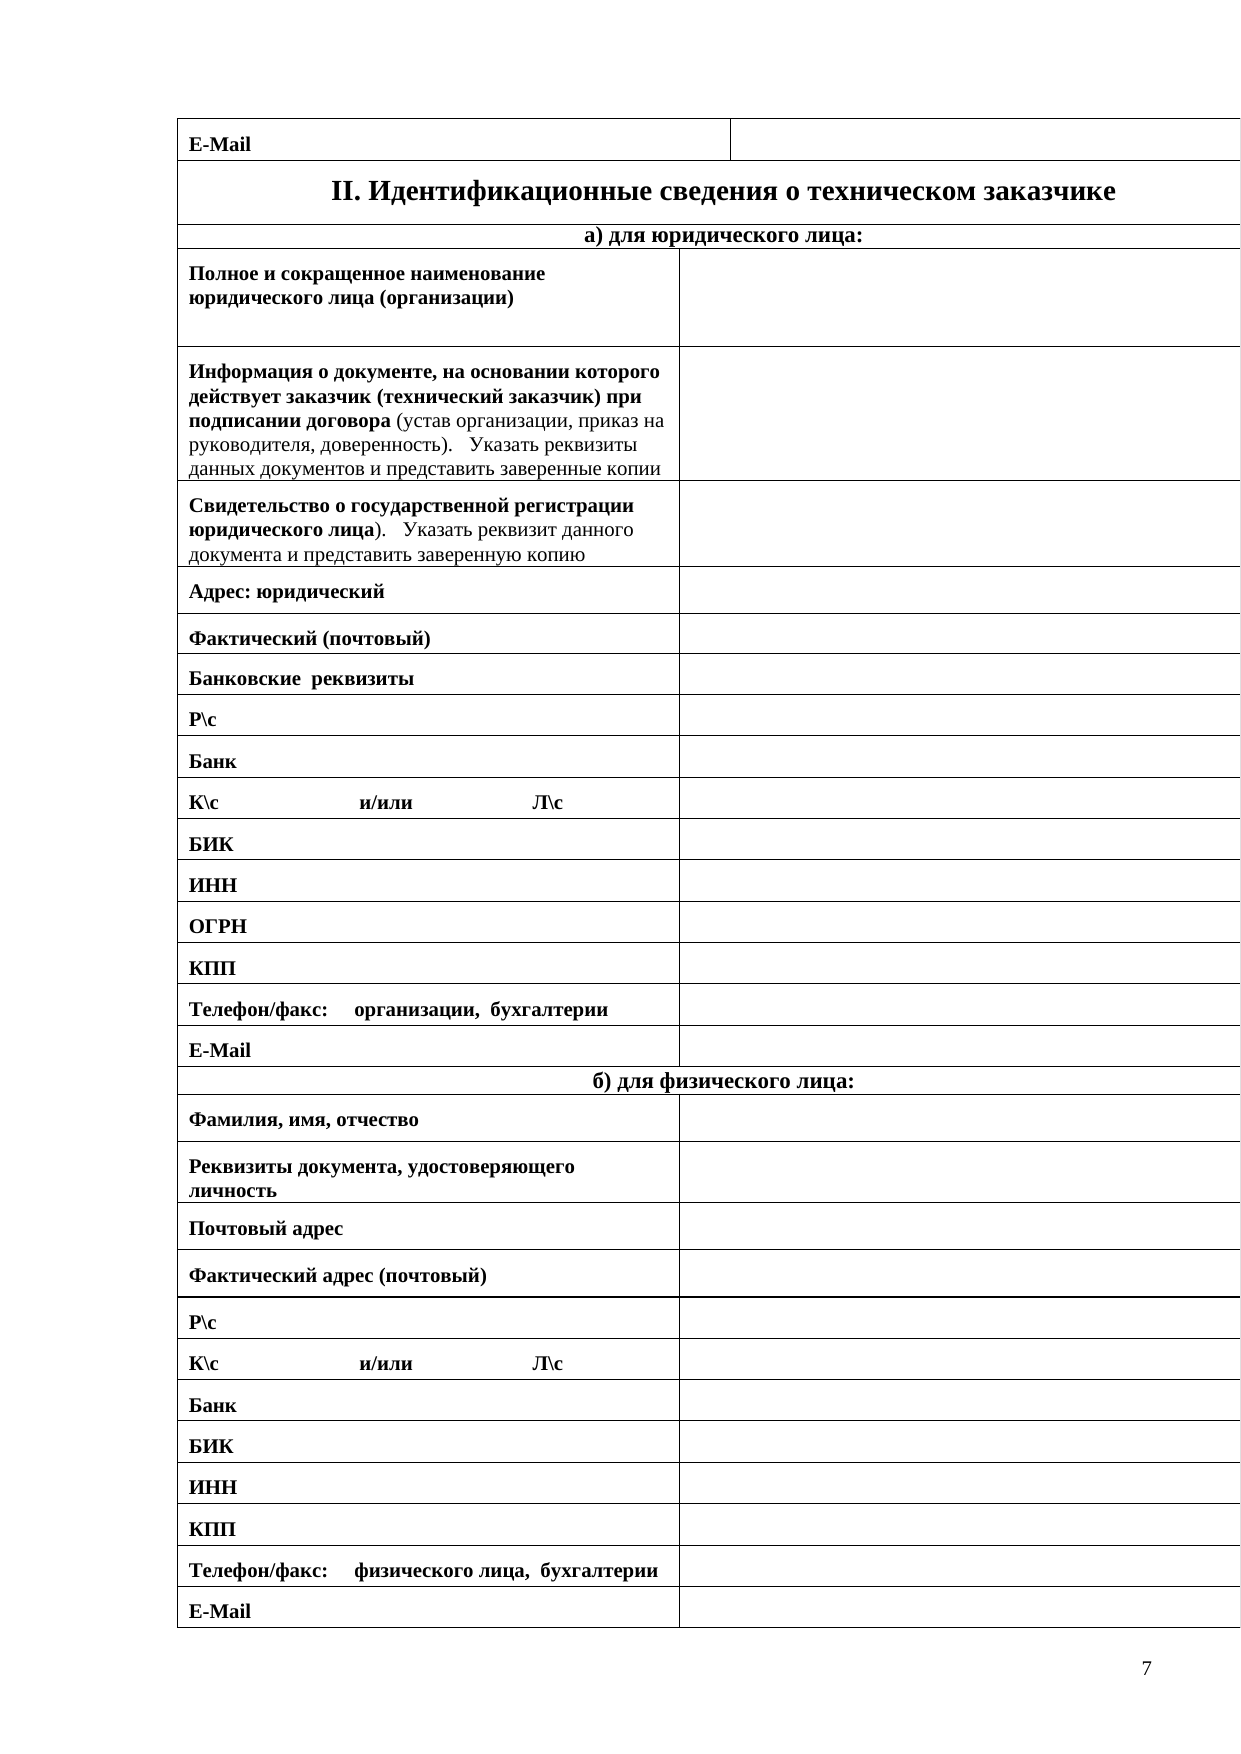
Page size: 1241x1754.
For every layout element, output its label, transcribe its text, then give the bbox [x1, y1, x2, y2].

table_cell ИНН [178, 1463, 679, 1503]
table_cell [680, 1380, 1240, 1420]
table_cell [680, 1463, 1240, 1503]
table_cell БИК [178, 819, 679, 859]
table_cell Р\с [178, 695, 679, 735]
table_cell [680, 1203, 1240, 1249]
table_cell E-Mail [178, 1587, 679, 1627]
table_cell [680, 695, 1240, 735]
table_cell Банк [178, 736, 679, 777]
table_cell [680, 943, 1240, 983]
table_cell [680, 736, 1240, 777]
table_cell [680, 984, 1240, 1025]
table_cell [680, 249, 1240, 346]
table_cell б) для физического лица: [178, 1067, 1240, 1093]
table_cell Адрес: юридический [178, 567, 679, 613]
table_cell [680, 481, 1240, 566]
table_cell [680, 1587, 1240, 1627]
table_cell [680, 1298, 1240, 1338]
table_cell [680, 654, 1240, 694]
table_cell E-Mail [178, 119, 730, 159]
table_cell ОГРН [178, 902, 679, 942]
table_cell [680, 347, 1240, 480]
table_cell Банковские реквизиты [178, 654, 679, 694]
table_cell [680, 1026, 1240, 1066]
table_cell КПП [178, 1504, 679, 1544]
table_cell [680, 819, 1240, 859]
table_cell [680, 902, 1240, 942]
table_cell Фактический (почтовый) [178, 614, 679, 652]
table_cell ИНН [178, 860, 679, 901]
table_cell К\с и/или Л\с [178, 1339, 679, 1379]
table_cell [680, 1095, 1240, 1141]
table_cell КПП [178, 943, 679, 983]
table_cell Банк [178, 1380, 679, 1420]
table_cell E-Mail [178, 1026, 679, 1066]
table_cell [680, 614, 1240, 652]
table_cell [731, 119, 1240, 159]
table_cell БИК [178, 1421, 679, 1462]
table_cell Полное и сокращенное наименование юридического лица (организации) [178, 249, 679, 346]
table_cell [680, 778, 1240, 818]
table_cell Реквизиты документа, удостоверяющего личность [178, 1142, 679, 1202]
table_cell Фамилия, имя, отчество [178, 1095, 679, 1141]
table_cell [680, 1421, 1240, 1462]
table_cell [680, 1546, 1240, 1586]
table_cell [680, 1339, 1240, 1379]
table_cell а) для юридического лица: [178, 225, 1240, 248]
table_cell [680, 860, 1240, 901]
table_cell Информация о документе, на основании которого действует заказчик (технический заказчик) при подписании договора (устав организации, приказ на руководителя, доверенность). Указать реквизиты данных документов и представить заверенные копии [178, 347, 679, 480]
table_cell Свидетельство о государственной регистрации юридического лица). Указать реквизит данного документа и представить заверенную копию [178, 481, 679, 566]
table_cell [680, 1504, 1240, 1544]
table_cell Р\с [178, 1298, 679, 1338]
table_cell II. Идентификационные сведения о техническом заказчике [178, 161, 1240, 224]
table_cell К\с и/или Л\с [178, 778, 679, 818]
table_cell [680, 1250, 1240, 1296]
table_cell Почтовый адрес [178, 1203, 679, 1249]
table_cell Телефон/факс: физического лица, бухгалтерии [178, 1546, 679, 1586]
table_cell Фактический адрес (почтовый) [178, 1250, 679, 1296]
table_cell [680, 1142, 1240, 1202]
table_cell Телефон/факс: организации, бухгалтерии [178, 984, 679, 1025]
table_cell [680, 567, 1240, 613]
